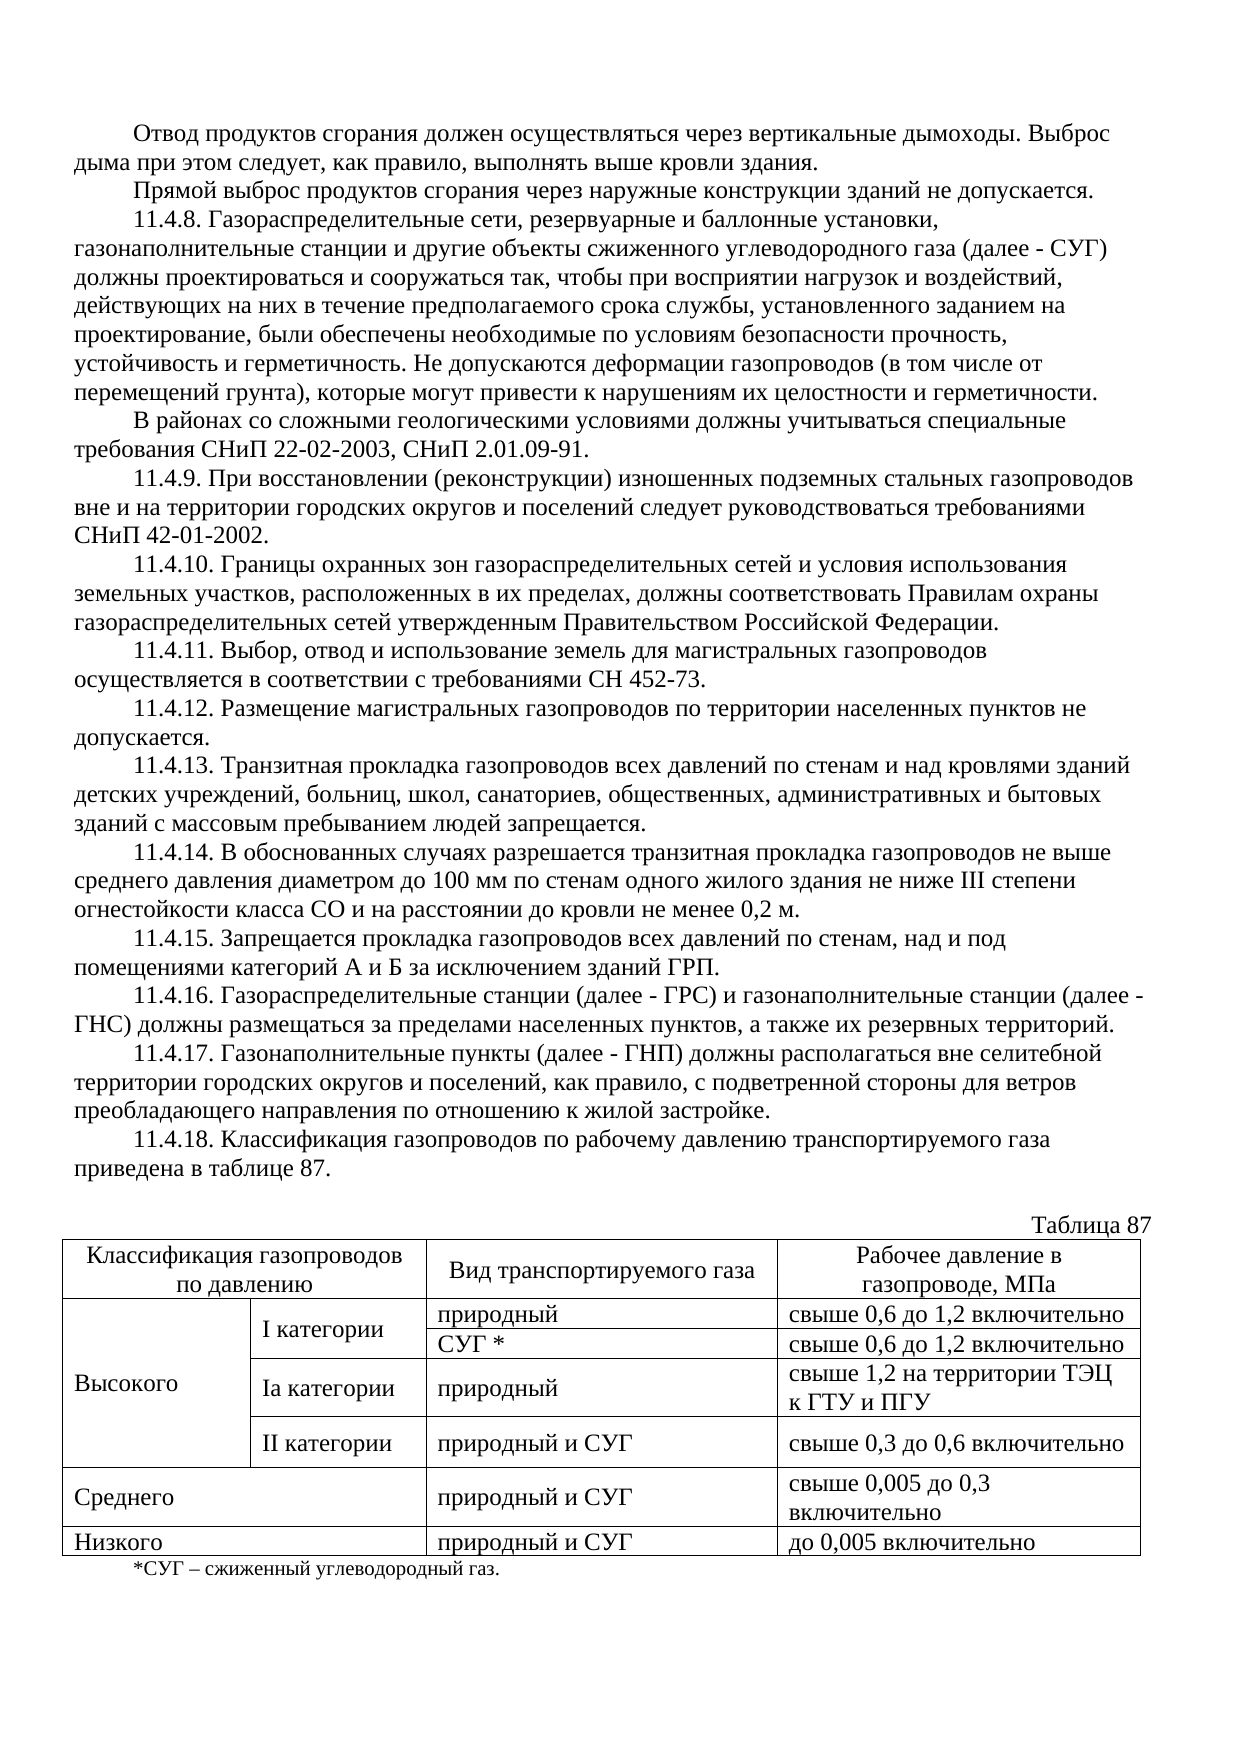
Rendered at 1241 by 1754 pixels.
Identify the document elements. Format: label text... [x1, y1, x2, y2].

text 11.4.12. Размещение магистральных газопроводов по территории населенных пунктов не допускается. [74, 693, 1152, 751]
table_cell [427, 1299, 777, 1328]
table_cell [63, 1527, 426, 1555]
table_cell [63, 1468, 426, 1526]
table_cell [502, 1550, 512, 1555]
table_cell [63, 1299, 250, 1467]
text 11.4.16. Газораспределительные станции (далее - ГРС) и газонаполнительные станции (далее - ГНС) должны размещаться за пределами населенных пунктов, а также их резервных территорий. [74, 981, 1152, 1038]
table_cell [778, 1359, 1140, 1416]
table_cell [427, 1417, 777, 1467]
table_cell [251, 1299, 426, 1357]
text 11.4.9. При восстановлении (реконструкции) изношенных подземных стальных газопроводов вне и на территории городских округов и поселений следует руководствоваться требованиями СНиП 42-01-2002. [74, 463, 1152, 549]
text 11.4.8. Газораспределительные сети, резервуарные и баллонные установки, газонаполнительные станции и другие объекты сжиженного углеводородного газа (далее - СУГ) должны проектироваться и сооружаться так, чтобы при восприятии нагрузок и воздействий, действующих на них в течение предполагаемого срока службы, установленного заданием на проектирование, были обеспечены необходимые по условиям безопасности прочность, устойчивость и герметичность. Не допускаются деформации газопроводов (в том числе от перемещений грунта), которые могут привести к нарушениям их целостности и герметичности. [74, 204, 1152, 406]
text 11.4.10. Границы охранных зон газораспределительных сетей и условия использования земельных участков, расположенных в их пределах, должны соответствовать Правилам охраны газораспределительных сетей утвержденным Правительством Российской Федерации. [74, 549, 1152, 636]
text 11.4.15. Запрещается прокладка газопроводов всех давлений по стенам, над и под помещениями категорий А и Б за исключением зданий ГРП. [74, 923, 1152, 981]
text 11.4.11. Выбор, отвод и использование земель для магистральных газопроводов осуществляется в соответствии с требованиями СН 452-73. [74, 636, 1152, 693]
text 11.4.17. Газонаполнительные пункты (далее - ГНП) должны располагаться вне селитебной территории городских округов и поселений, как правило, с подветренной стороны для ветров преобладающего направления по отношению к жилой застройке. [74, 1038, 1152, 1124]
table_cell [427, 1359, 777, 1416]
text 11.4.18. Классификация газопроводов по рабочему давлению транспортируемого газа приведена в таблице 87. [74, 1124, 1152, 1182]
text Прямой выброс продуктов сгорания через наружные конструкции зданий не допускается. [74, 176, 1152, 204]
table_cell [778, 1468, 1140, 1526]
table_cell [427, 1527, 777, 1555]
text *СУГ – сжиженный углеводородный газ. [74, 1556, 1152, 1580]
text 11.4.14. В обоснованных случаях разрешается транзитная прокладка газопроводов не выше среднего давления диаметром до 100 мм по стенам одного жилого здания не ниже III степени огнестойкости класса СО и на расстоянии до кровли не менее 0,2 м. [74, 837, 1152, 923]
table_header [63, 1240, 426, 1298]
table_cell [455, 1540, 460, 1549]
text Отвод продуктов сгорания должен осуществляться через вертикальные дымоходы. Выброс дыма при этом следует, как правило, выполнять выше кровли здания. [74, 118, 1152, 176]
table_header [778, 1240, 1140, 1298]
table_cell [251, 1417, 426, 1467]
text 11.4.13. Транзитная прокладка газопроводов всех давлений по стенам и над кровлями зданий детских учреждений, больниц, школ, санаториев, общественных, административных и бытовых зданий с массовым пребыванием людей запрещается. [74, 751, 1152, 837]
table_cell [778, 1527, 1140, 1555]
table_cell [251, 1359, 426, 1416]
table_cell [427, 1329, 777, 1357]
text Таблица 87 [74, 1211, 1152, 1239]
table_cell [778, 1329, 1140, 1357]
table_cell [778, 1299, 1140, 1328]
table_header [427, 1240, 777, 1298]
text В районах со сложными геологическими условиями должны учитываться специальные требования СНиП 22-02-2003, СНиП 2.01.09-91. [74, 406, 1152, 463]
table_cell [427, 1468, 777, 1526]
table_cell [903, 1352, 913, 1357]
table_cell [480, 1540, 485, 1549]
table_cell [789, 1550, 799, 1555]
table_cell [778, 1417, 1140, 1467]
